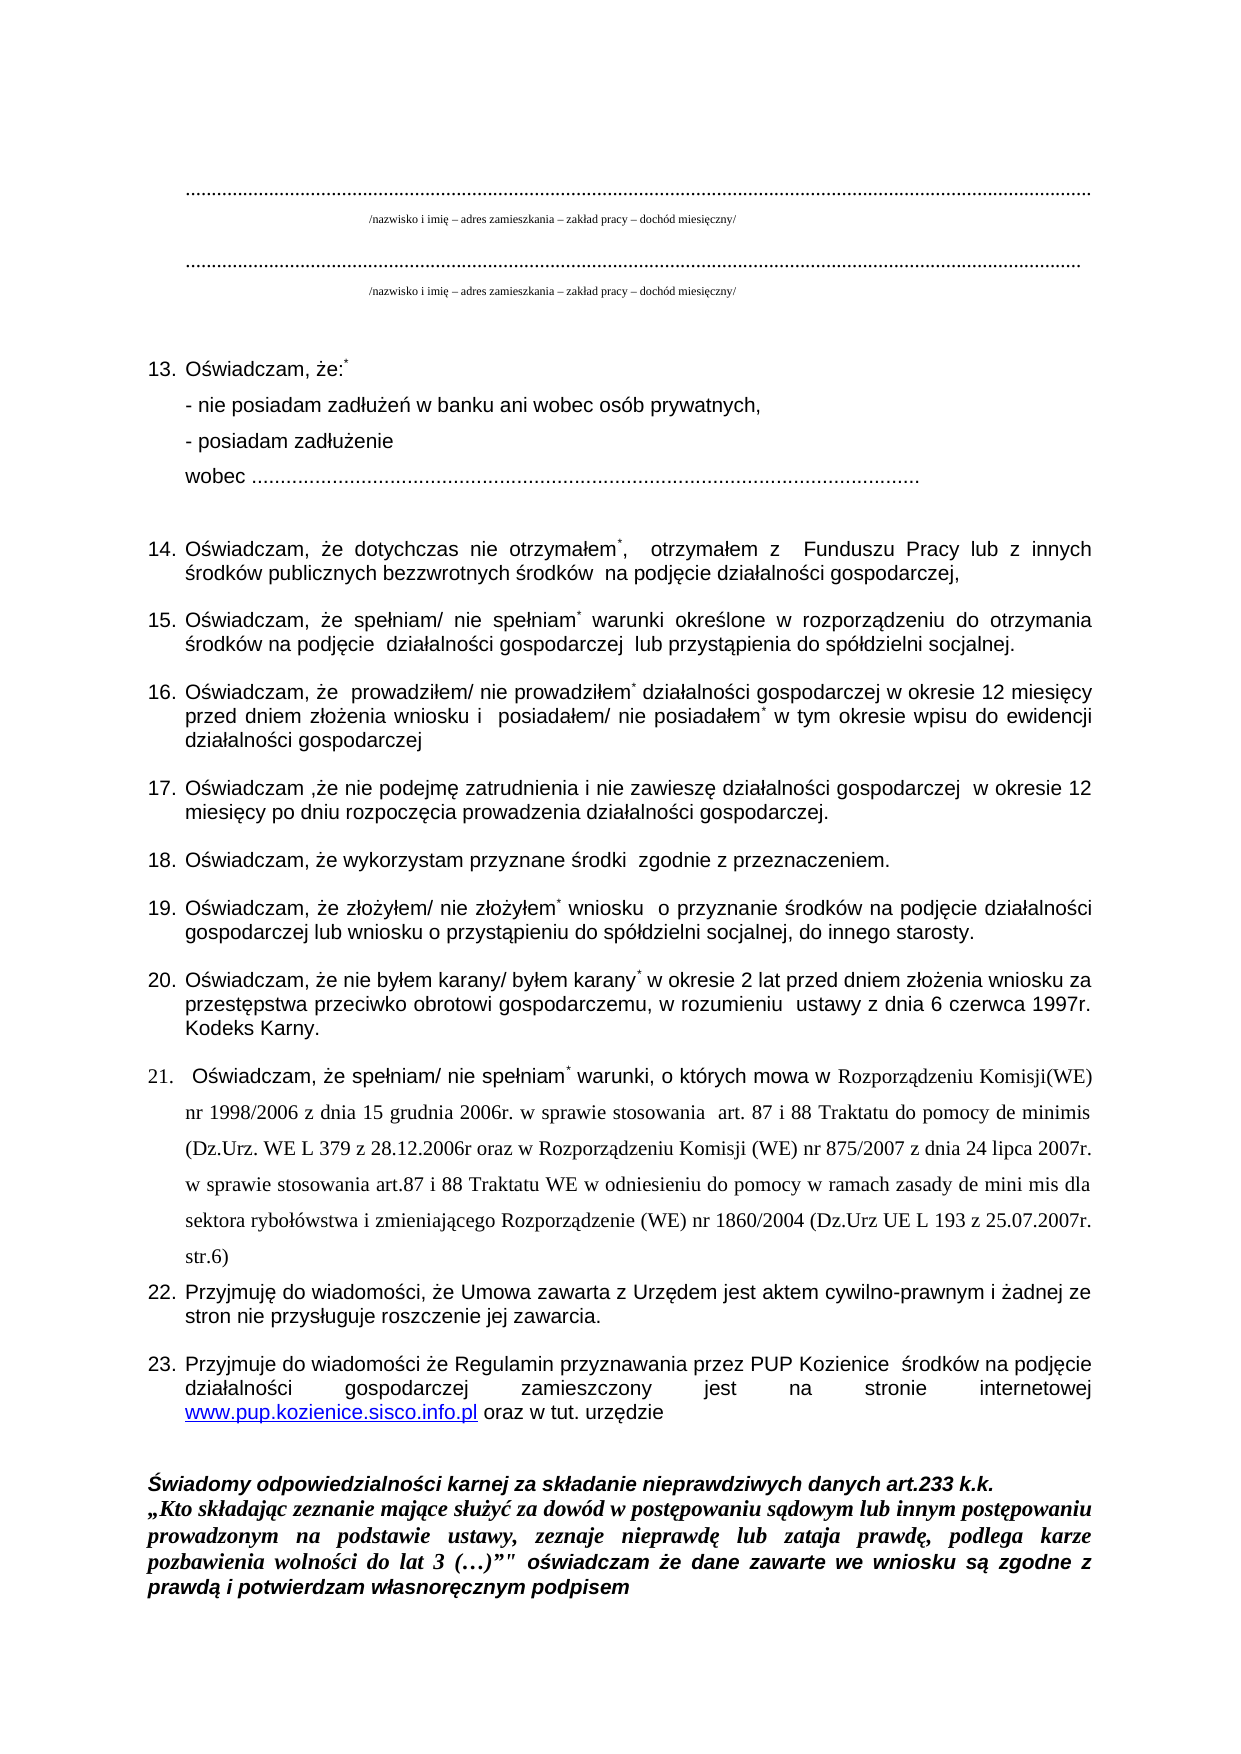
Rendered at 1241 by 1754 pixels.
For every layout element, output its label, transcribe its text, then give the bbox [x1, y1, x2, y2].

list Oświadczam, że spełniam/ nie spełniam* warunki, o których mowa w Rozporządzeniu Komisji(WE) nr 1998/2006 z dnia 15 grudnia 2006r. w sprawie stosowania art. 87 i 88 Traktatu do pomocy de minimis (Dz.Urz. WE L 379 z 28.12.2006r oraz w Rozporządzeniu Komisji (WE) nr 875/2007 z dnia 24 lipca 2007r. w sprawie stosowania art.87 i 88 Traktatu WE w odniesieniu do pomocy w ramach zasady de mini mis dla sektora rybołówstwa i zmieniającego Rozporządzenie (WE) nr 1860/2004 (Dz.Urz UE L 193 z 25.07.2007r. str.6) [148, 1063, 1093, 1268]
list Oświadczam, że prowadziłem/ nie prowadziłem* działalności gospodarczej w okresie 12 miesięcy przed dniem złożenia wniosku i posiadałem/ nie posiadałem* w tym okresie wpisu do ewidencji działalności gospodarczej [148, 680, 1093, 752]
list Przyjmuję do wiadomości, że Umowa zawarta z Urzędem jest aktem cywilno-prawnym i żadnej ze stron nie przysługuje roszczenie jej zawarcia. [148, 1280, 1093, 1328]
list Oświadczam ,że nie podejmę zatrudnienia i nie zawieszę działalności gospodarczej w okresie 12 miesięcy po dniu rozpoczęcia prowadzenia działalności gospodarczej. [148, 776, 1093, 824]
list Przyjmuje do wiadomości że Regulamin przyznawania przez PUP Kozienice środków na podjęcie działalności gospodarczej zamieszczony jest na stronie internetowej www.pup.kozienice.sisco.info.pl oraz w tut. urzędzie [148, 1352, 1093, 1423]
list Oświadczam, że nie byłem karany/ byłem karany* w okresie 2 lat przed dniem złożenia wniosku za przestępstwa przeciwko obrotowi gospodarczemu, w rozumieniu ustawy z dnia 6 czerwca 1997r. Kodeks Karny. [148, 968, 1093, 1039]
list Oświadczam, że:* - nie posiadam zadłużeń w banku ani wobec osób prywatnych, - posiadam zadłużenie wobec .................................................................................................................... [148, 357, 1093, 524]
list Oświadczam, że spełniam/ nie spełniam* warunki określone w rozporządzeniu do otrzymania środków na podjęcie działalności gospodarczej lub przystąpienia do spółdzielni socjalnej. [148, 608, 1093, 656]
text „Kto składając zeznanie mające służyć za dowód w postępowaniu sądowym lub innym postępowaniu prowadzonym na podstawie ustawy, zeznaje nieprawdę lub zataja prawdę, podlega karze pozbawienia wolności do lat 3 (…)”" oświadczam że dane zawarte we wniosku są zgodne z prawdą i potwierdzam własnoręcznym podpisem [148, 1495, 1093, 1598]
list Oświadczam, że złożyłem/ nie złożyłem* wniosku o przyznanie środków na podjęcie działalności gospodarczej lub wniosku o przystąpieniu do spółdzielni socjalnej, do innego starosty. [148, 896, 1093, 944]
list Oświadczam, że wykorzystam przyznane środki zgodnie z przeznaczeniem. [148, 848, 1093, 872]
text Świadomy odpowiedzialności karnej za składanie nieprawdziwych danych art.233 k.k. [148, 1471, 1093, 1495]
list Oświadczam, że dotychczas nie otrzymałem*, otrzymałem z Funduszu Pracy lub z innych środków publicznych bezzwrotnych środków na podjęcie działalności gospodarczej, [148, 536, 1093, 584]
text .............................................................................................................................................................................. /nazwisko i imię – adres zamieszkania – zakład pracy – dochód miesięczny/ ............................................................................................................................................................................ /nazwisko i imię – adres zamieszkania – zakład pracy – dochód miesięczny/ [185, 176, 1093, 344]
